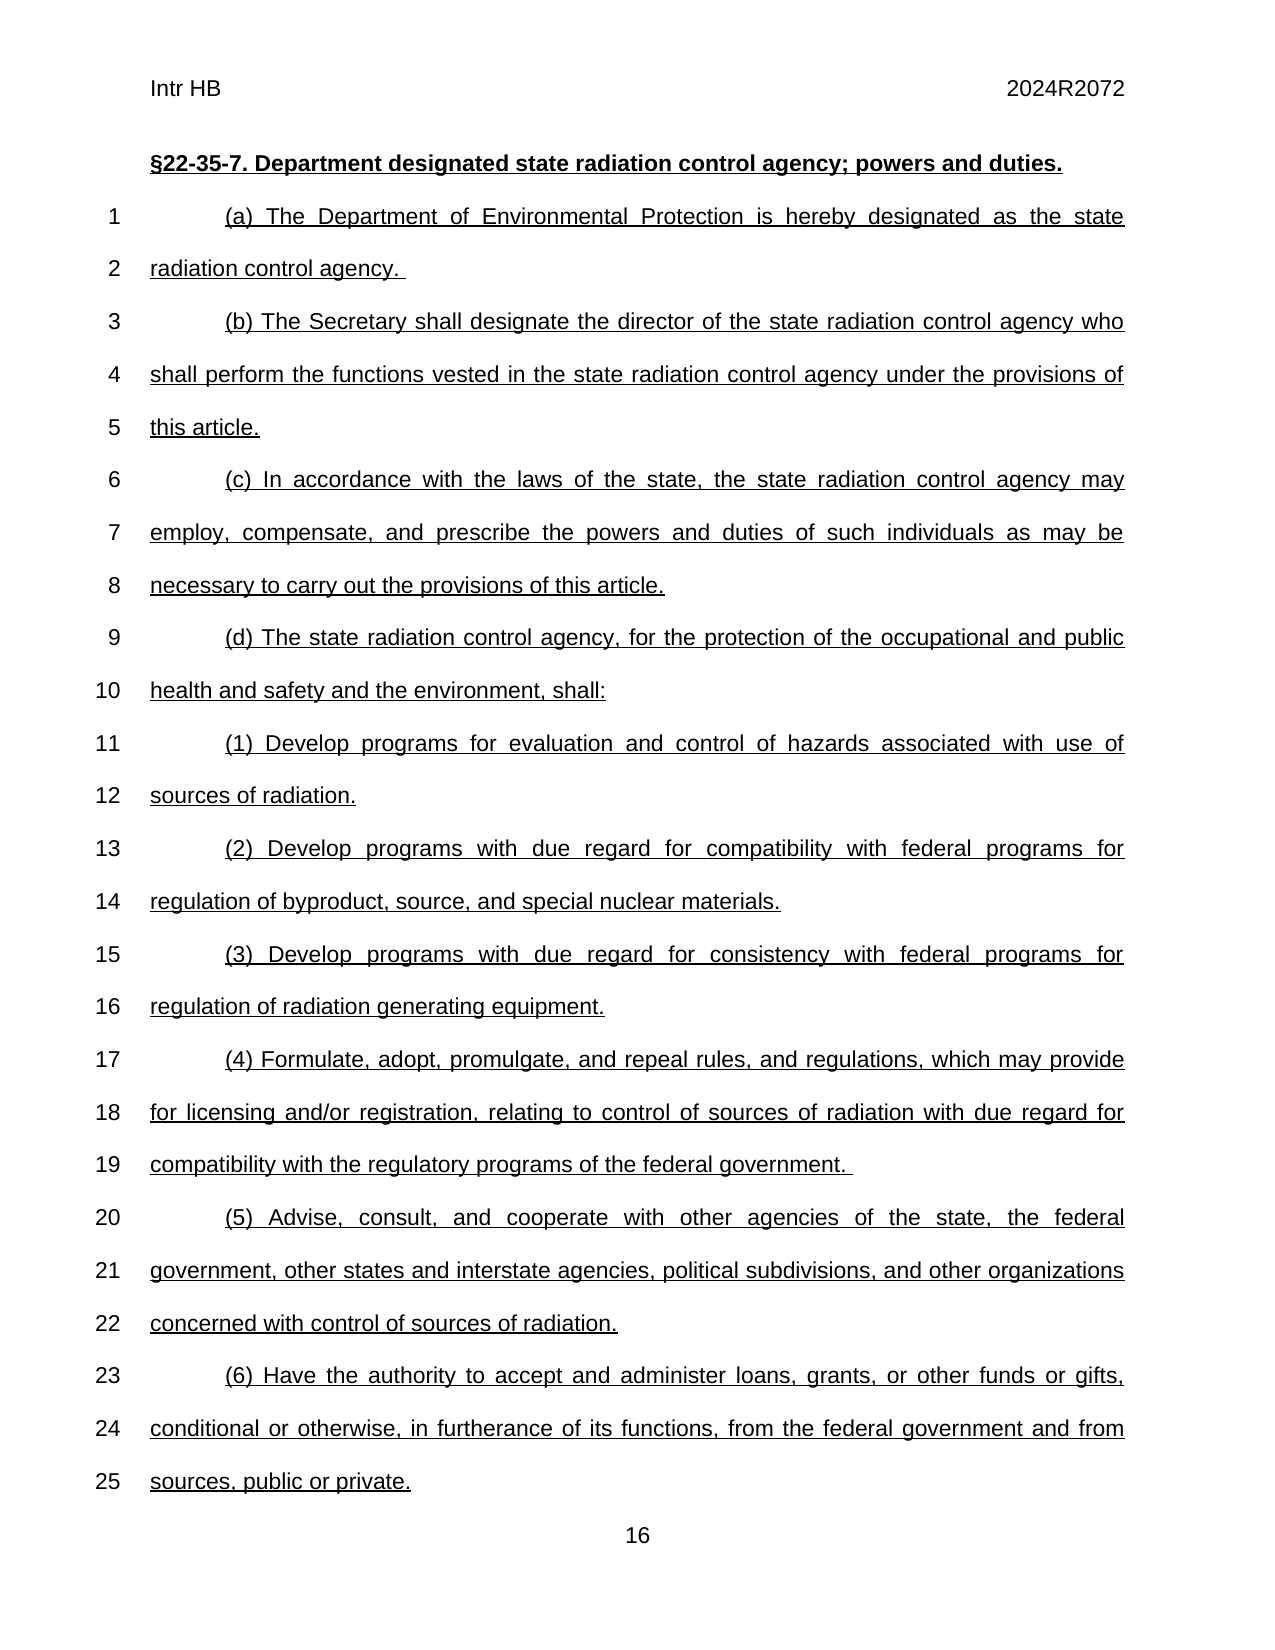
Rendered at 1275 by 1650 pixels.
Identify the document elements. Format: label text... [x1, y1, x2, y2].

text (4) Formulate, adopt, promulgate, and repeal rules, and regulations, which may provide for licensing and/or registration, relating to control of sources of radiation with due regard for compatibility with the regulatory programs of the federal government. [150, 1046, 1125, 1121]
text (5) Advise, consult, and cooperate with other agencies of the state, the federal government, other states and interstate agencies, political subdivisions, and other organizations concerned with control of sources of radiation. [150, 1281, 1125, 1336]
text (3) Develop programs with due regard for consistency with federal programs for regulation of radiation generating equipment. [150, 941, 1125, 1020]
text (6) Have the authority to accept and administer loans, grants, or other funds or gifts, conditional or otherwise, in furtherance of its functions, from the federal government and from sources, public or private. [150, 1439, 1125, 1494]
text (1) Develop programs for evaluation and control of hazards associated with use of sources of radiation. [150, 730, 1125, 809]
text (4) Formulate, adopt, promulgate, and repeal rules, and regulations, which may provide for licensing and/or registration, relating to control of sources of radiation with due regard for compatibility with the regulatory programs of the federal government. [150, 1123, 1125, 1178]
text (2) Develop programs with due regard for compatibility with federal programs for regulation of byproduct, source, and special nuclear materials. [150, 835, 1125, 914]
text (d) The state radiation control agency, for the protection of the occupational and public health and safety and the environment, shall: [150, 624, 1125, 703]
text (6) Have the authority to accept and administer loans, grants, or other funds or gifts, conditional or otherwise, in furtherance of its functions, from the federal government and from sources, public or private. [150, 1362, 1125, 1438]
text (a) The Department of Environmental Protection is hereby designated as the state radiation control agency. [150, 203, 1125, 282]
text (c) In accordance with the laws of the state, the state radiation control agency may employ, compensate, and prescribe the powers and duties of such individuals as may be necessary to carry out the provisions of this article. [150, 466, 1125, 598]
text (b) The Secretary shall designate the director of the state radiation control agency who shall perform the functions vested in the state radiation control agency under the provisions of this article. [150, 308, 1125, 440]
text §22-35-7. Department designated state radiation control agency; powers and duties. [150, 150, 1125, 176]
text (5) Advise, consult, and cooperate with other agencies of the state, the federal government, other states and interstate agencies, political subdivisions, and other organizations concerned with control of sources of radiation. [150, 1204, 1125, 1280]
